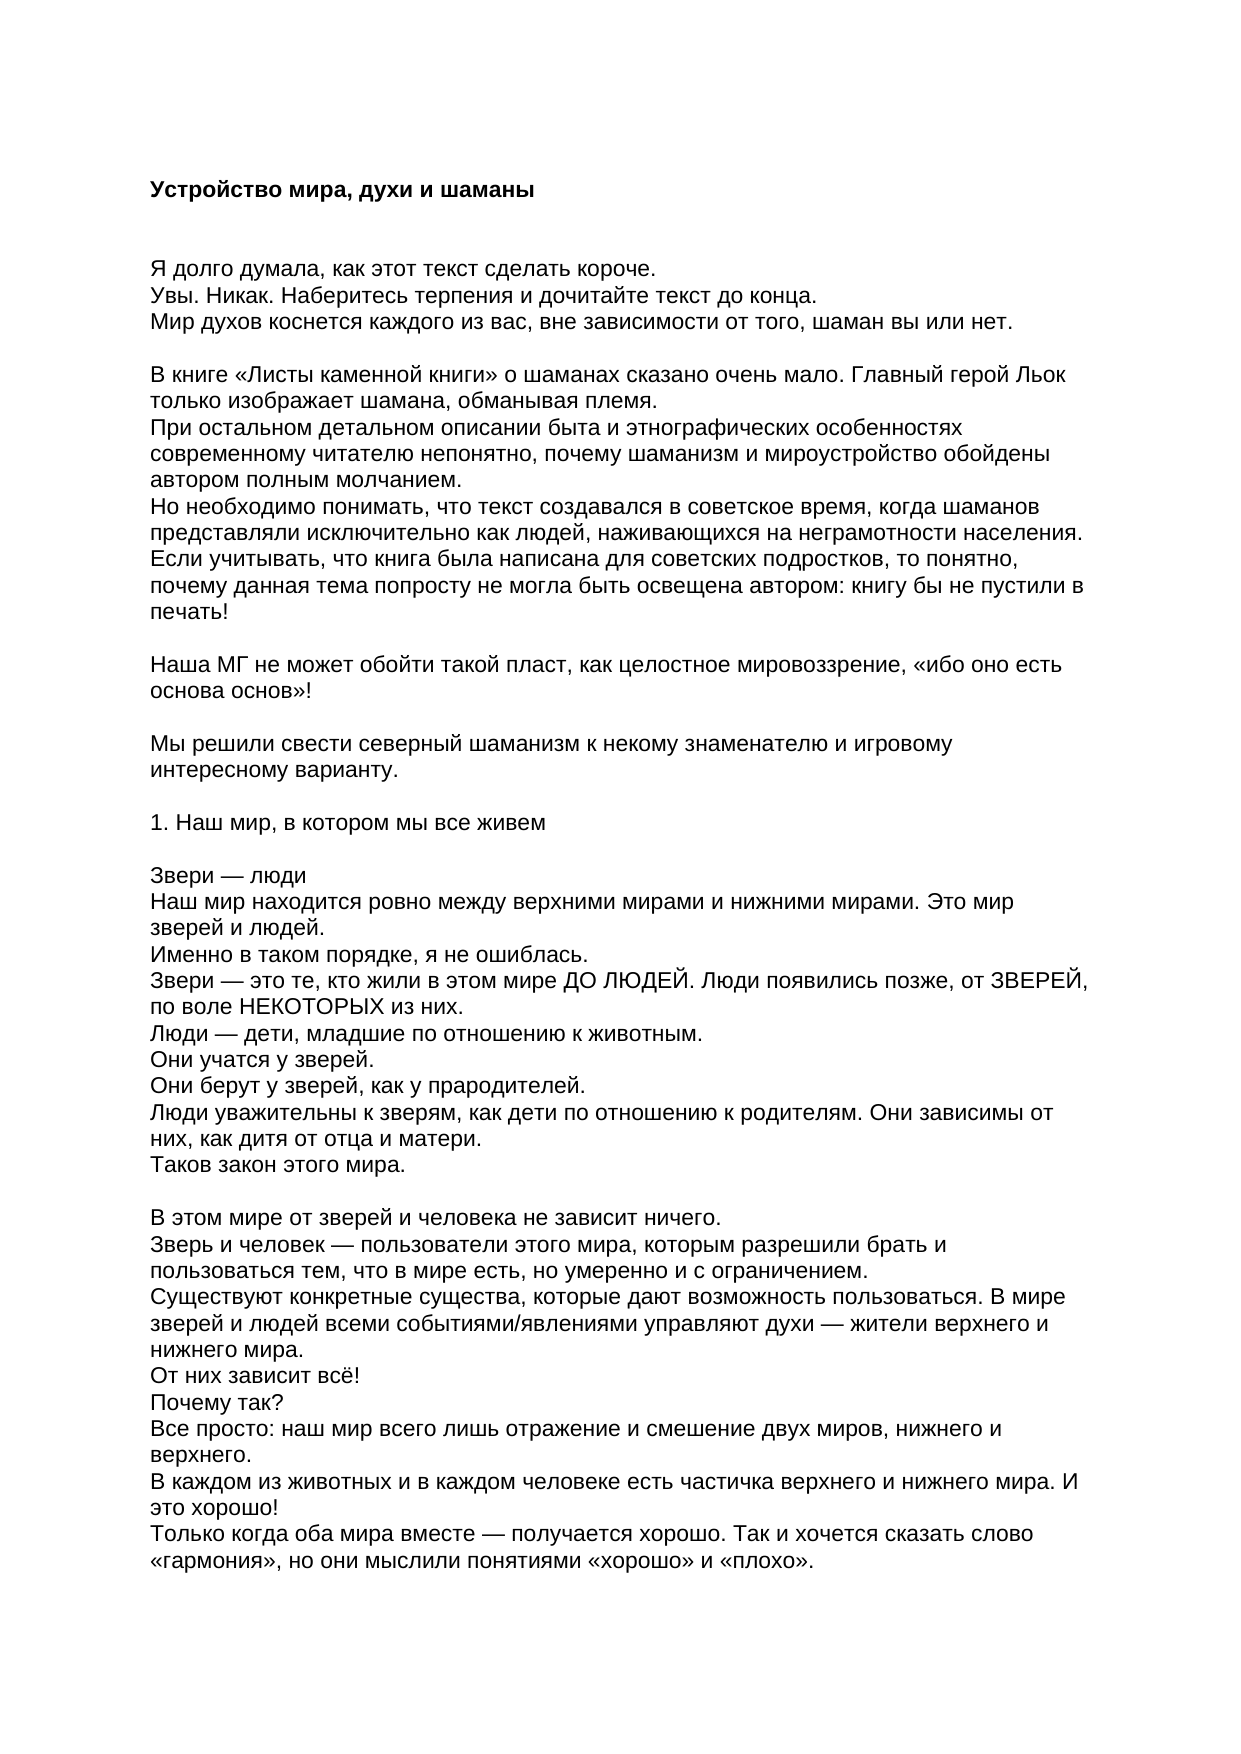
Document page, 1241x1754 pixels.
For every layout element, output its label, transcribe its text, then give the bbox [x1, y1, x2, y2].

text При остальном детальном описании быта и этнографических особенностях современному читателю непонятно, почему шаманизм и мироустройство обойдены автором полным молчанием. [150, 413, 1090, 493]
text Звери — люди [150, 862, 1090, 888]
text Люди уважительны к зверям, как дети по отношению к родителям. Они зависимы от них, как дитя от отца и матери. [150, 1099, 1090, 1151]
text Звери — это те, кто жили в этом мире ДО ЛЮДЕЙ. Люди появились позже, от ЗВЕРЕЙ, по воле НЕКОТОРЫХ из них. [150, 967, 1090, 1020]
text Наш мир находится ровно между верхними мирами и нижними мирами. Это мир зверей и людей. [150, 888, 1090, 941]
text Зверь и человек — пользователи этого мира, которым разрешили брать и пользоваться тем, что в мире есть, но умеренно и с ограничением. [150, 1231, 1090, 1283]
text Почему так? [150, 1389, 1090, 1415]
text Я долго думала, как этот текст сделать короче. [150, 255, 1090, 282]
text В каждом из животных и в каждом человеке есть частичка верхнего и нижнего мира. И это хорошо! [150, 1468, 1090, 1520]
text Мы решили свести северный шаманизм к некому знаменателю и игровому интересному варианту. [150, 730, 1090, 782]
text В книге «Листы каменной книги» о шаманах сказано очень мало. Главный герой Льок только изображает шамана, обманывая племя. [150, 361, 1090, 413]
text 1. Наш мир, в котором мы все живем [150, 809, 1090, 835]
text Именно в таком порядке, я не ошиблась. [150, 941, 1090, 967]
text Люди — дети, младшие по отношению к животным. [150, 1020, 1090, 1046]
text Они учатся у зверей. [150, 1046, 1090, 1072]
text Устройство мира, духи и шаманы [150, 176, 1090, 203]
text В этом мире от зверей и человека не зависит ничего. [150, 1204, 1090, 1231]
text Мир духов коснется каждого из вас, вне зависимости от того, шаман вы или нет. [150, 308, 1090, 334]
text Но необходимо понимать, что текст создавался в советское время, когда шаманов представляли исключительно как людей, наживающихся на неграмотности населения. Если учитывать, что книга была написана для советских подростков, то понятно, почему данная тема попросту не могла быть освещена автором: книгу бы не пустили в печать! [150, 493, 1090, 624]
text Существуют конкретные существа, которые дают возможность пользоваться. В мире зверей и людей всеми событиями/явлениями управляют духи — жители верхнего и нижнего мира. [150, 1283, 1090, 1362]
text Они берут у зверей, как у прародителей. [150, 1072, 1090, 1099]
text От них зависит всё! [150, 1362, 1090, 1389]
text Только когда оба мира вместе — получается хорошо. Так и хочется сказать слово «гармония», но они мыслили понятиями «хорошо» и «плохо». [150, 1520, 1090, 1573]
text Наша МГ не может обойти такой пласт, как целостное мировоззрение, «ибо оно есть основа основ»! [150, 651, 1090, 703]
text Таков закон этого мира. [150, 1151, 1090, 1178]
text Все просто: наш мир всего лишь отражение и смешение двух миров, нижнего и верхнего. [150, 1415, 1090, 1468]
text Увы. Никак. Наберитесь терпения и дочитайте текст до конца. [150, 282, 1090, 308]
